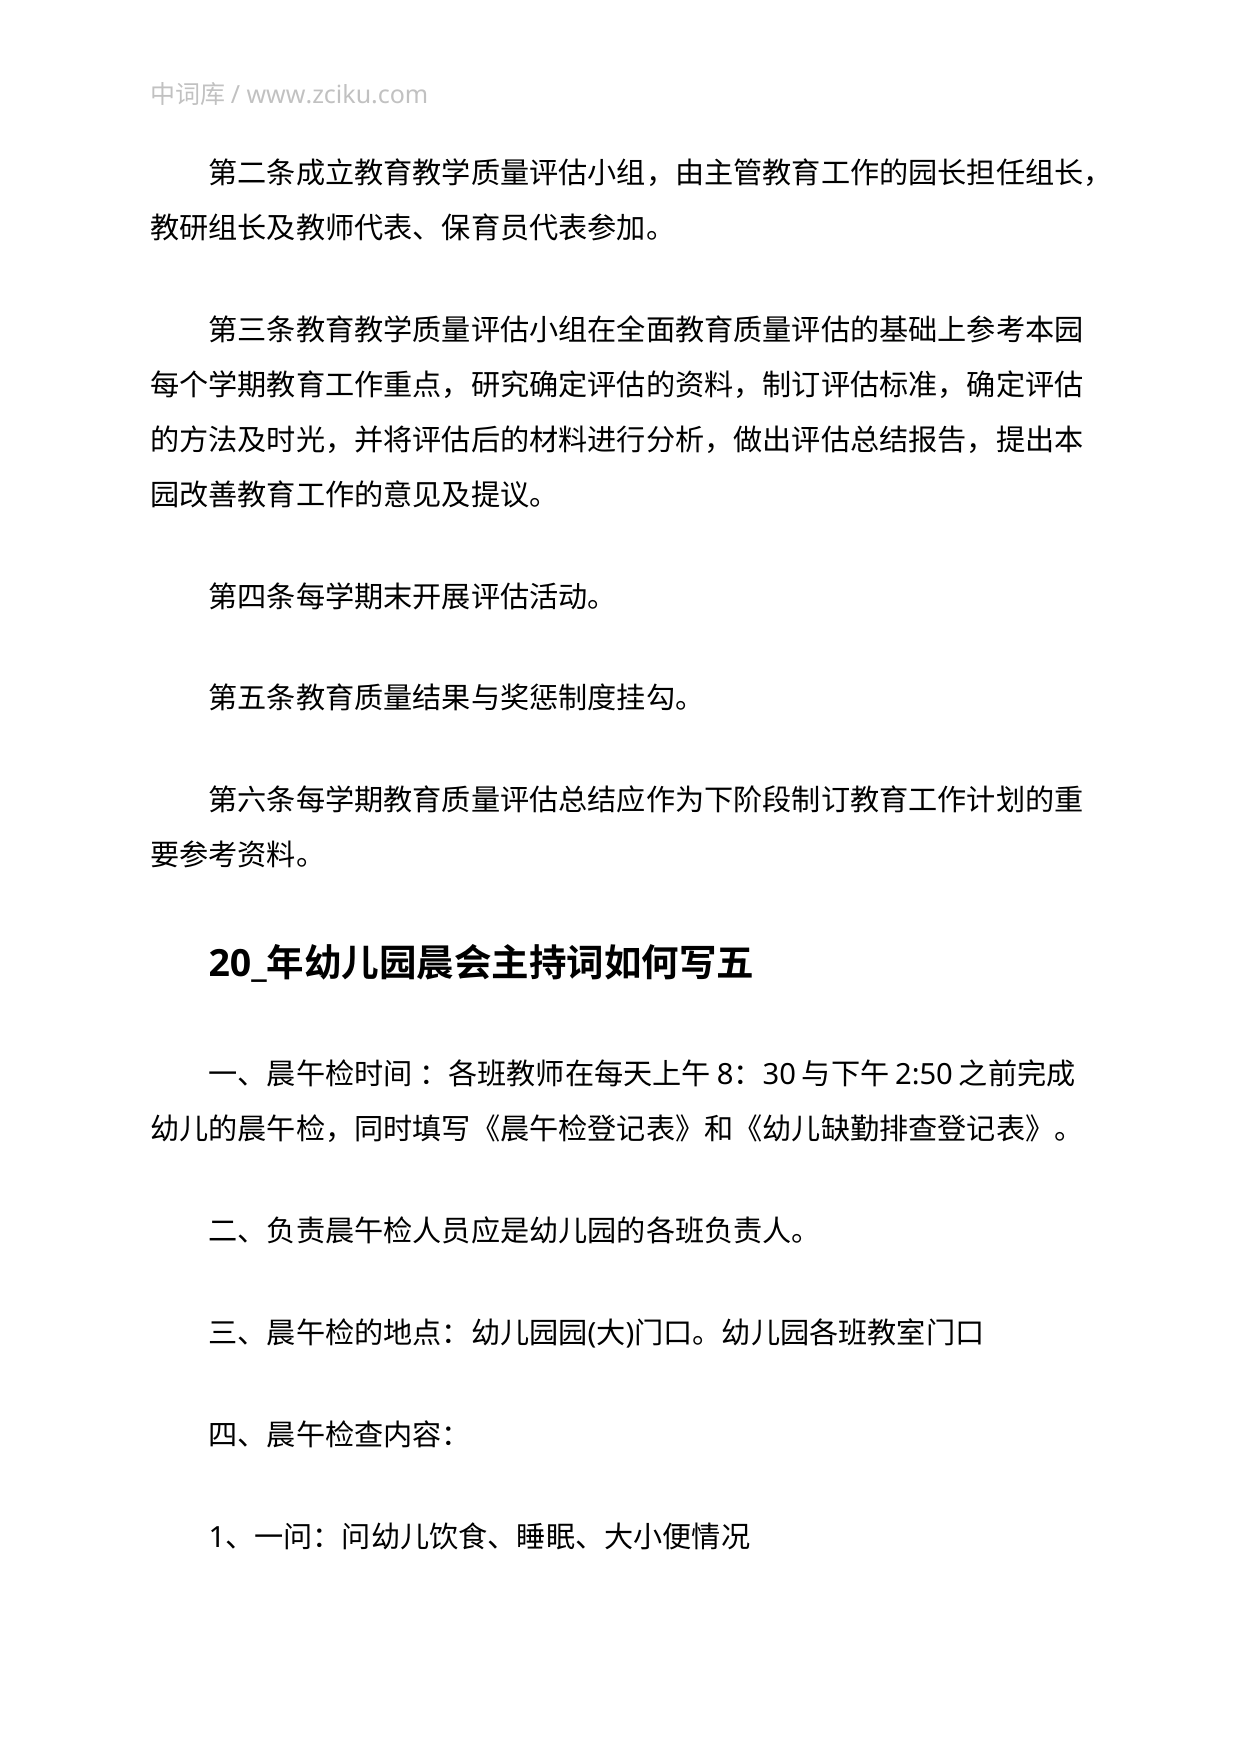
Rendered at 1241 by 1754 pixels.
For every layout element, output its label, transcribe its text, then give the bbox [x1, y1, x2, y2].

text 1、一问：问幼儿饮食、睡眠、大小便情况 [150, 1513, 1090, 1556]
text 第二条成立教育教学质量评估小组，由主管教育工作的园长担任组长，教研组长及教师代表、保育员代表参加。 [150, 150, 1090, 247]
text 三、晨午检的地点：幼儿园园(大)门口。幼儿园各班教室门口 [150, 1309, 1090, 1352]
text 第四条每学期末开展评估活动。 [150, 573, 1090, 615]
text 第五条教育质量结果与奖惩制度挂勾。 [150, 675, 1090, 717]
text 第三条教育教学质量评估小组在全面教育质量评估的基础上参考本园每个学期教育工作重点，研究确定评估的资料，制订评估标准，确定评估的方法及时光，并将评估后的材料进行分析，做出评估总结报告，提出本园改善教育工作的意见及提议。 [150, 307, 1090, 514]
text 第六条每学期教育质量评估总结应作为下阶段制订教育工作计划的重要参考资料。 [150, 777, 1090, 874]
text 四、晨午检查内容： [150, 1411, 1090, 1454]
text 20_年幼儿园晨会主持词如何写五 [150, 933, 1090, 988]
text 一、晨午检时间 ：各班教师在每天上午8：30与下午2:50之前完成幼儿的晨午检，同时填写《晨午检登记表》和《幼儿缺勤排查登记表》。 [150, 1051, 1090, 1148]
text 二、负责晨午检人员应是幼儿园的各班负责人。 [150, 1208, 1090, 1250]
